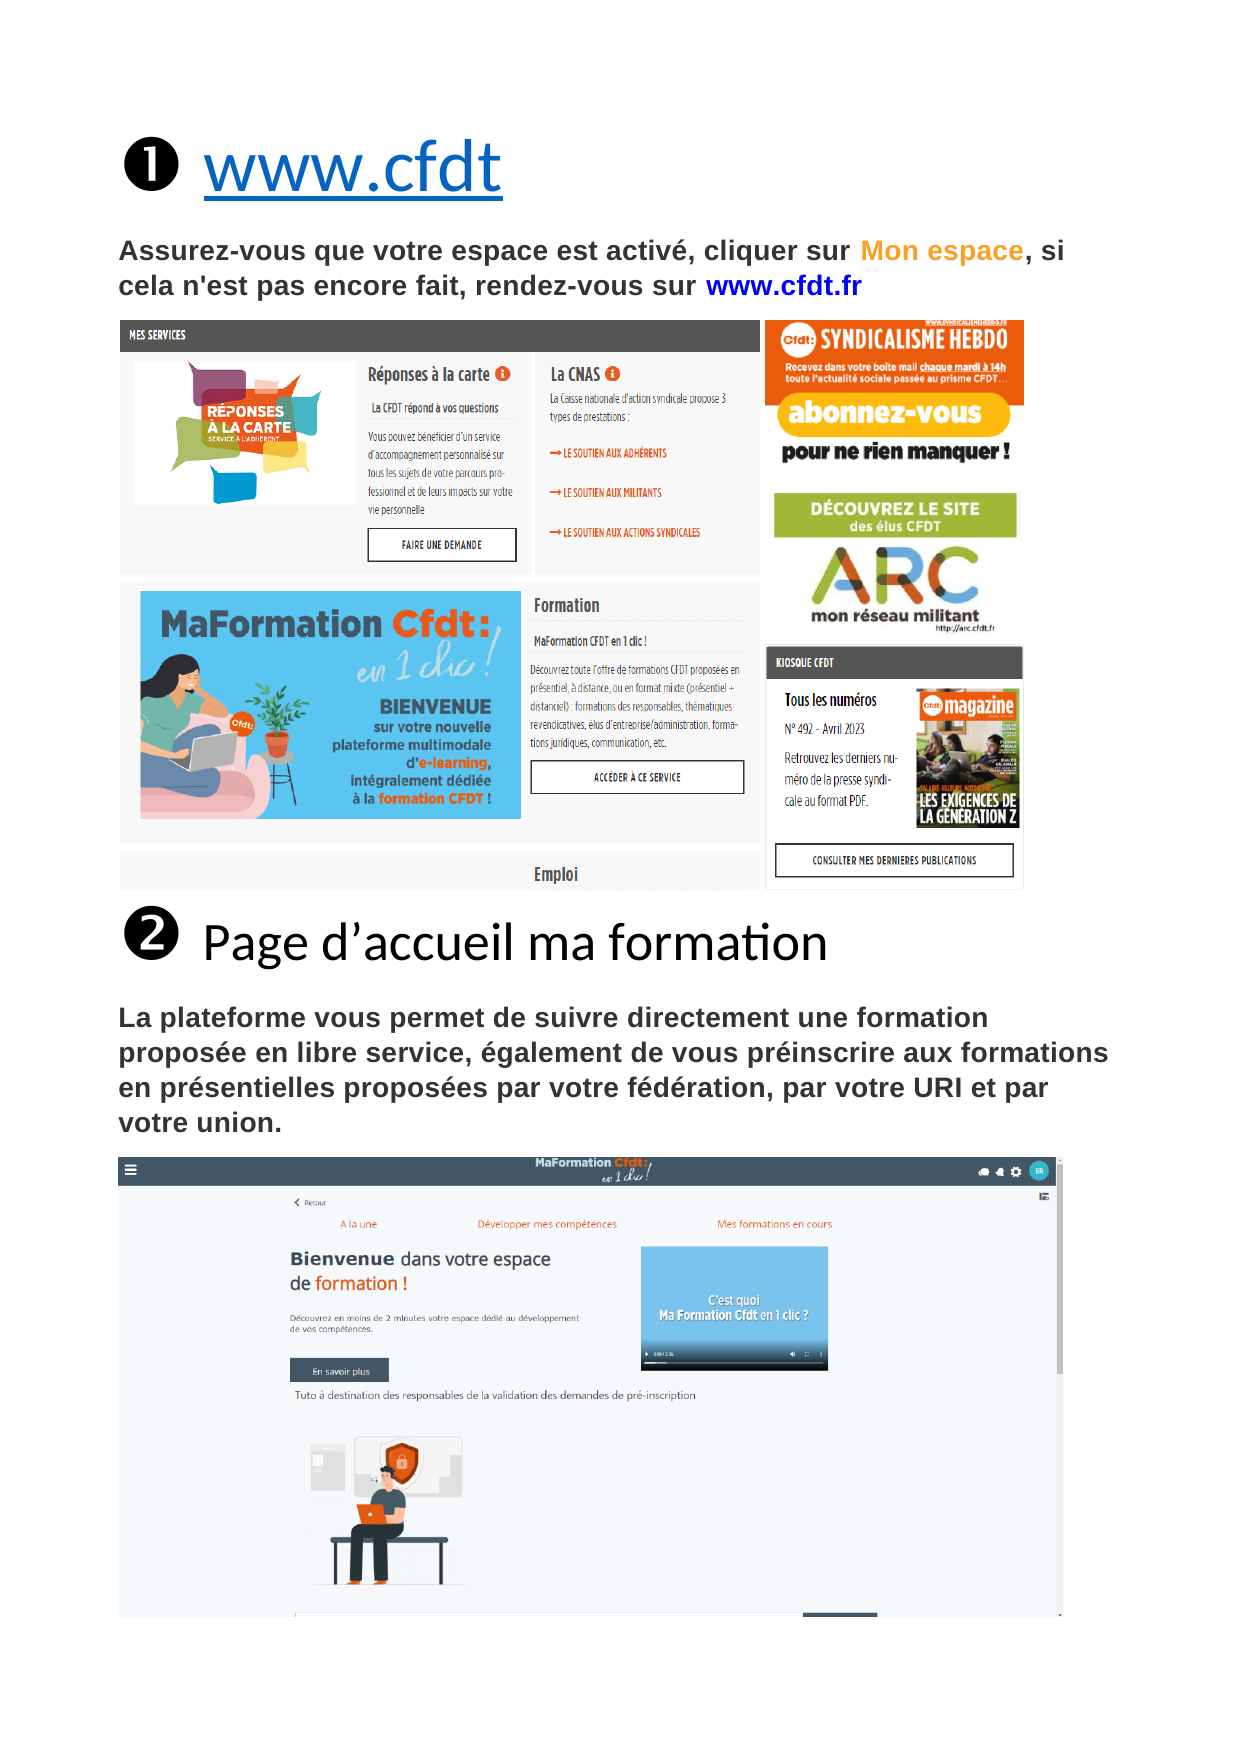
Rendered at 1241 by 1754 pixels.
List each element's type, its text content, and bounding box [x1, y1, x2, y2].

text Assurez-vous que votre espace est activé, cliquer sur Mon espace, si cela n'est pas encore fait, rendez-vous sur www.cfdt.fr [118, 234, 1122, 301]
picture [118, 1157, 1064, 1617]
text La plateforme vous permet de suivre directement une formation proposée en libre service, également de vous préinscrire aux formations en présentielles proposées par votre fédération, par votre URI et par votre union. [118, 1001, 1122, 1138]
text www.cfdt [118, 118, 1122, 210]
picture [118, 320, 1064, 890]
text Page d’accueil ma formation [118, 908, 1122, 977]
